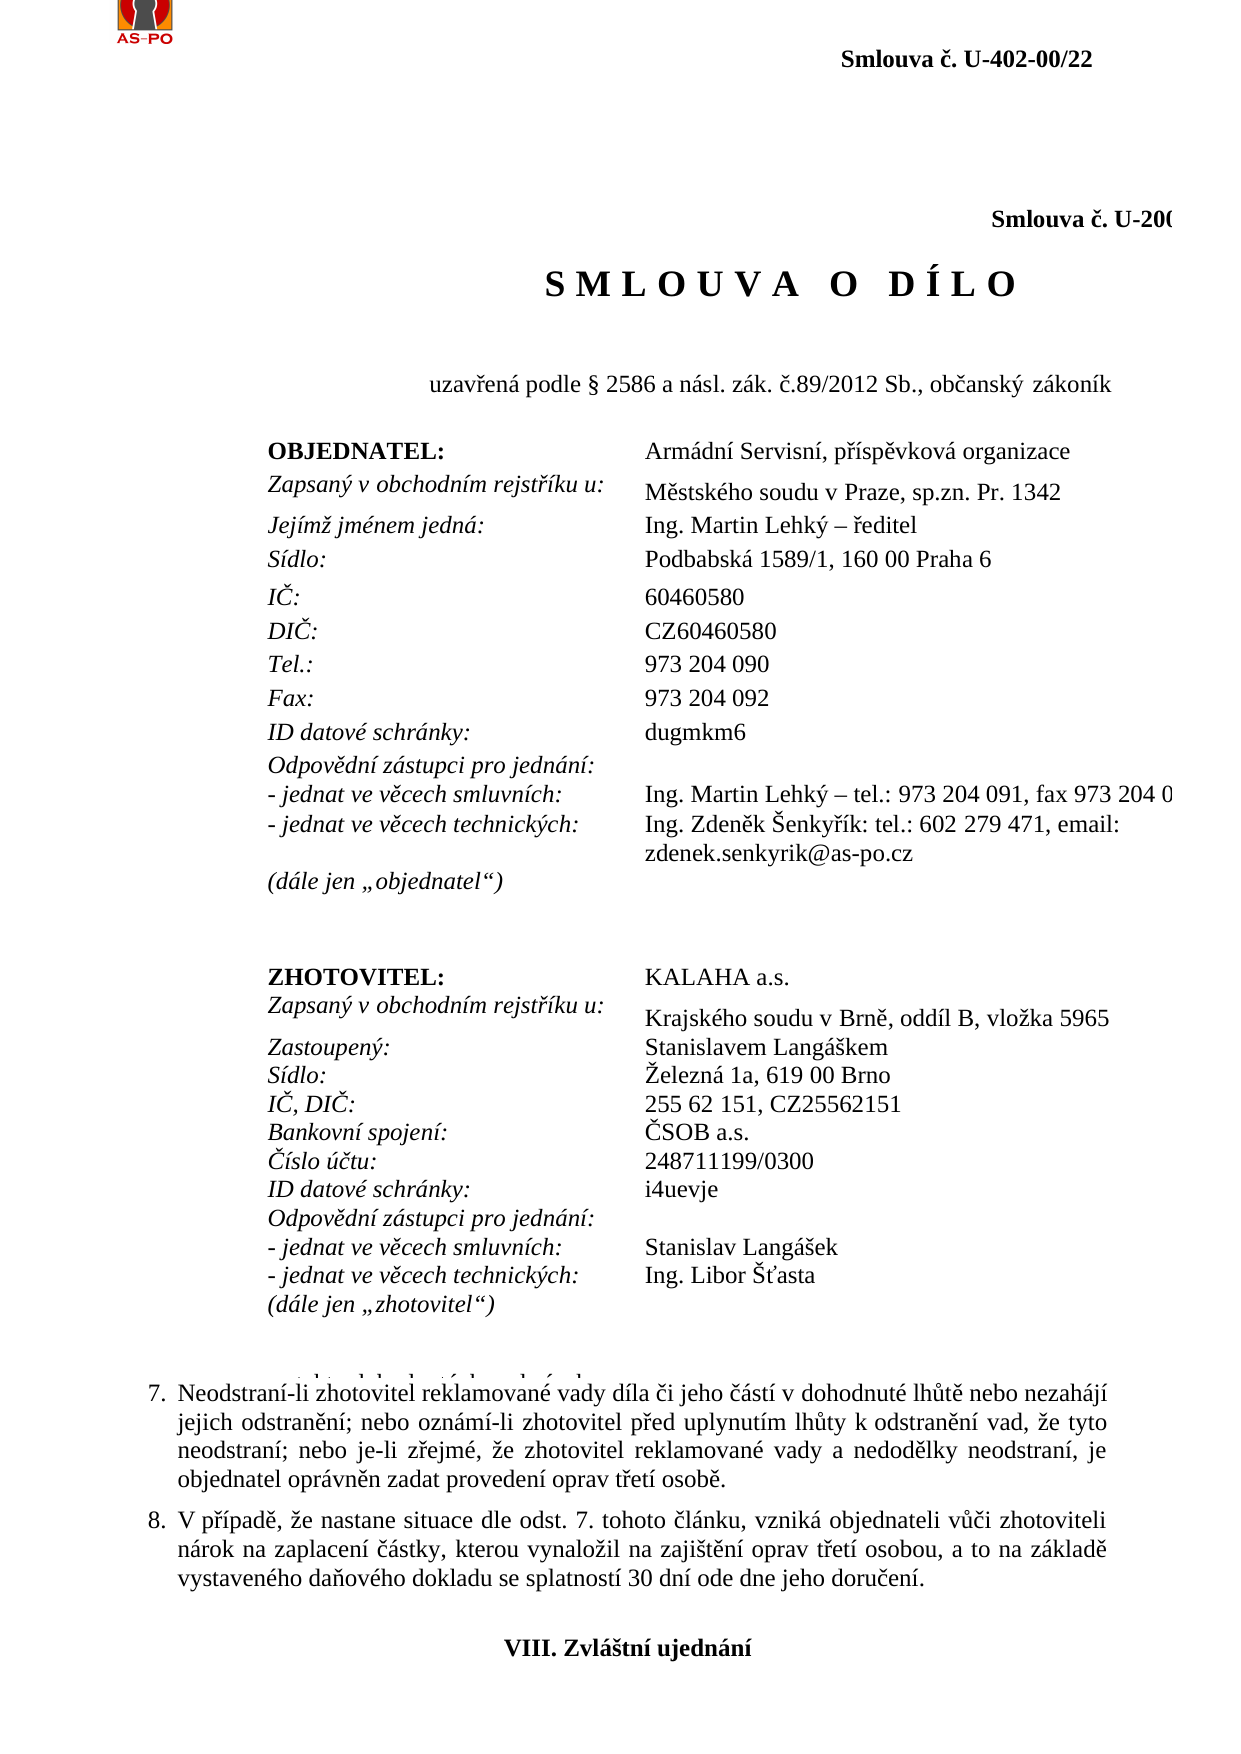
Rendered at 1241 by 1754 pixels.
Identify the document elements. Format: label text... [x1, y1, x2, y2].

list Neodstraní-li zhotovitel reklamované vady díla či jeho částí v dohodnuté lhůtě nebo nezahájí jejich odstranění; nebo oznámí-li zhotovitel před uplynutím lhůty k odstranění vad, že tyto neodstraní; nebo je-li zřejmé, že zhotovitel reklamované vady a nedodělky neodstraní, je objednatel oprávněn zadat provedení oprav třetí osobě. [148, 1378, 1107, 1493]
list V případě, že nastane situace dle odst. 7. tohoto článku, vzniká objednateli vůči zhotoviteli nárok na zaplacení částky, kterou vynaložil na zajištění oprav třetí osobou, a to na základě vystaveného daňového dokladu se splatností 30 dní ode dne jeho doručení. [148, 1506, 1107, 1592]
picture [109, 0, 180, 44]
subtitle VIII. Zvláštní ujednání [148, 1633, 1107, 1662]
